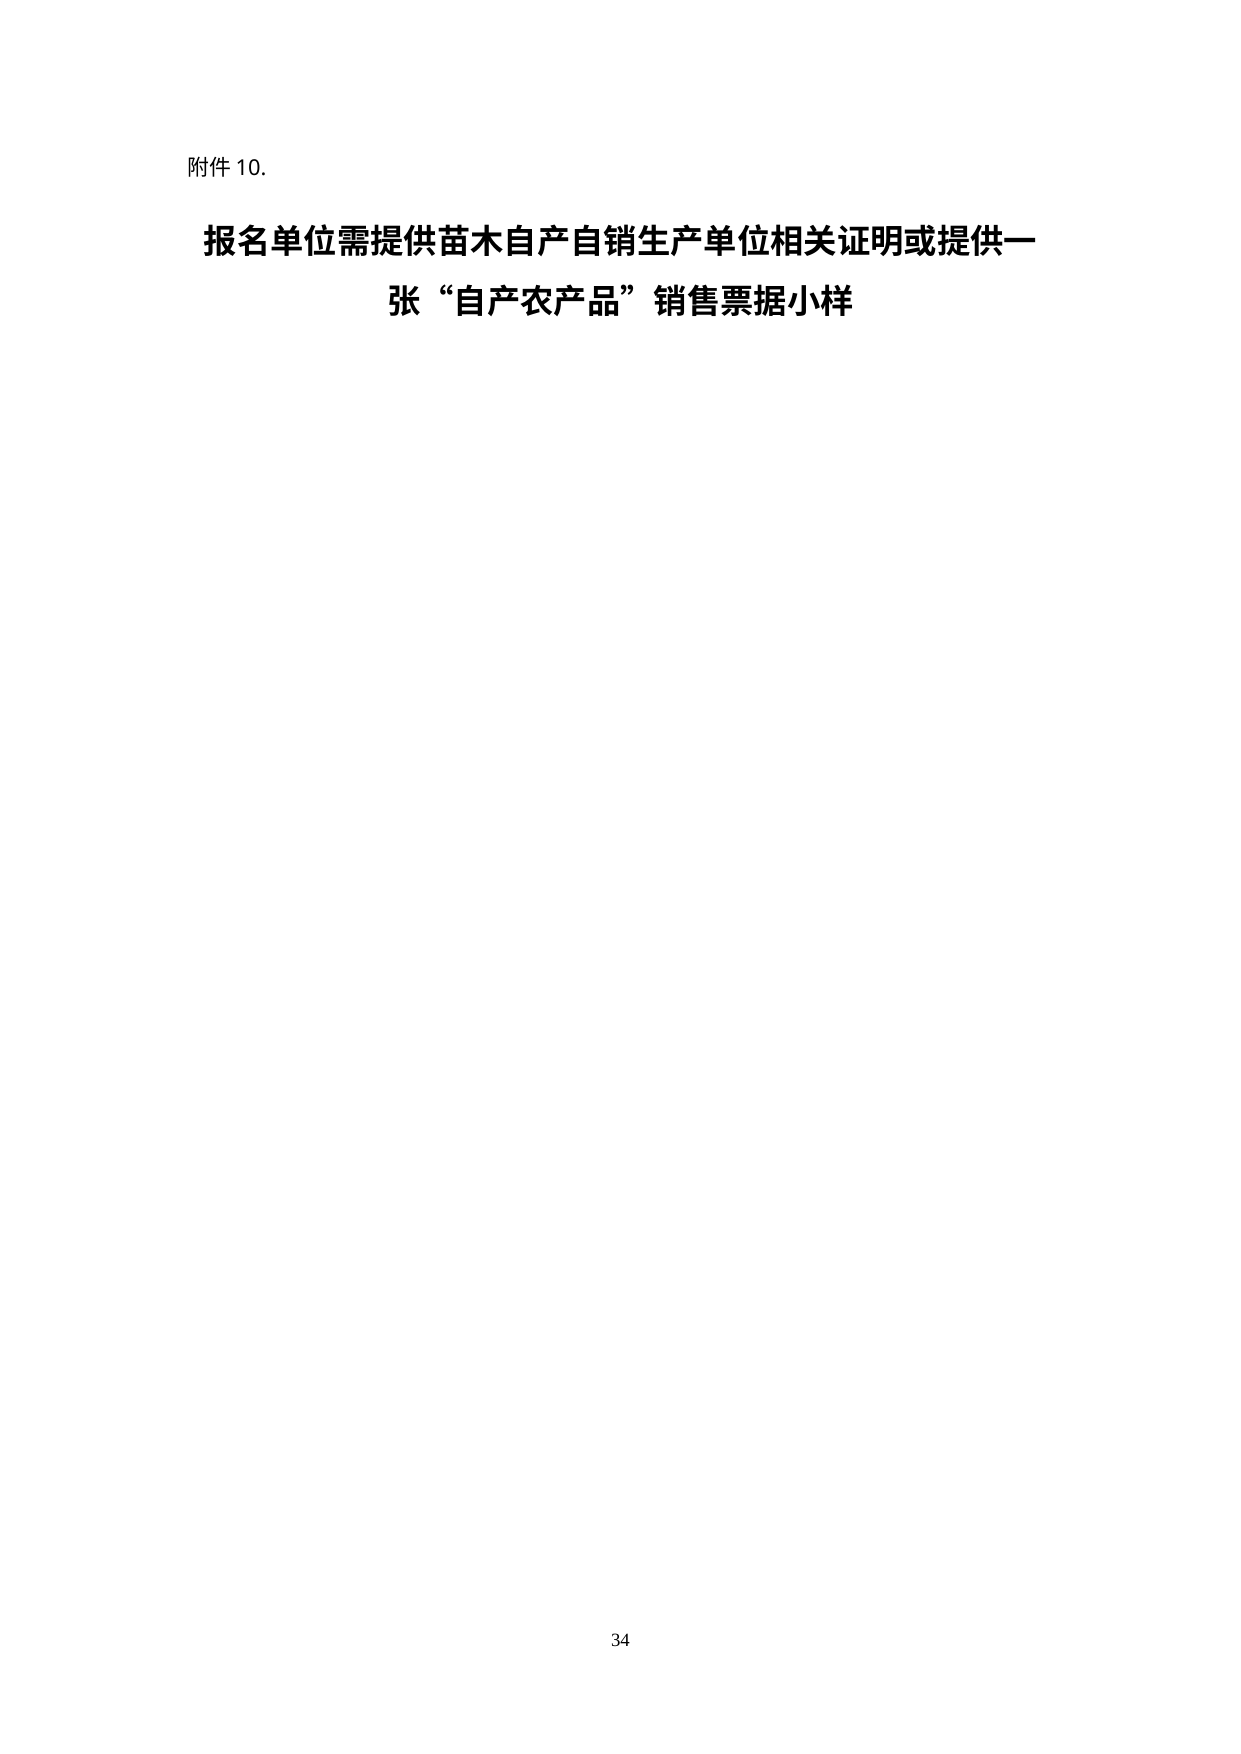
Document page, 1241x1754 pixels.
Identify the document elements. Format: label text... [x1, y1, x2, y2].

text 附件10. [187, 150, 1053, 182]
text 报名单位需提供苗木自产自销生产单位相关证明或提供一张“自产农产品”销售票据小样 [187, 215, 1053, 323]
